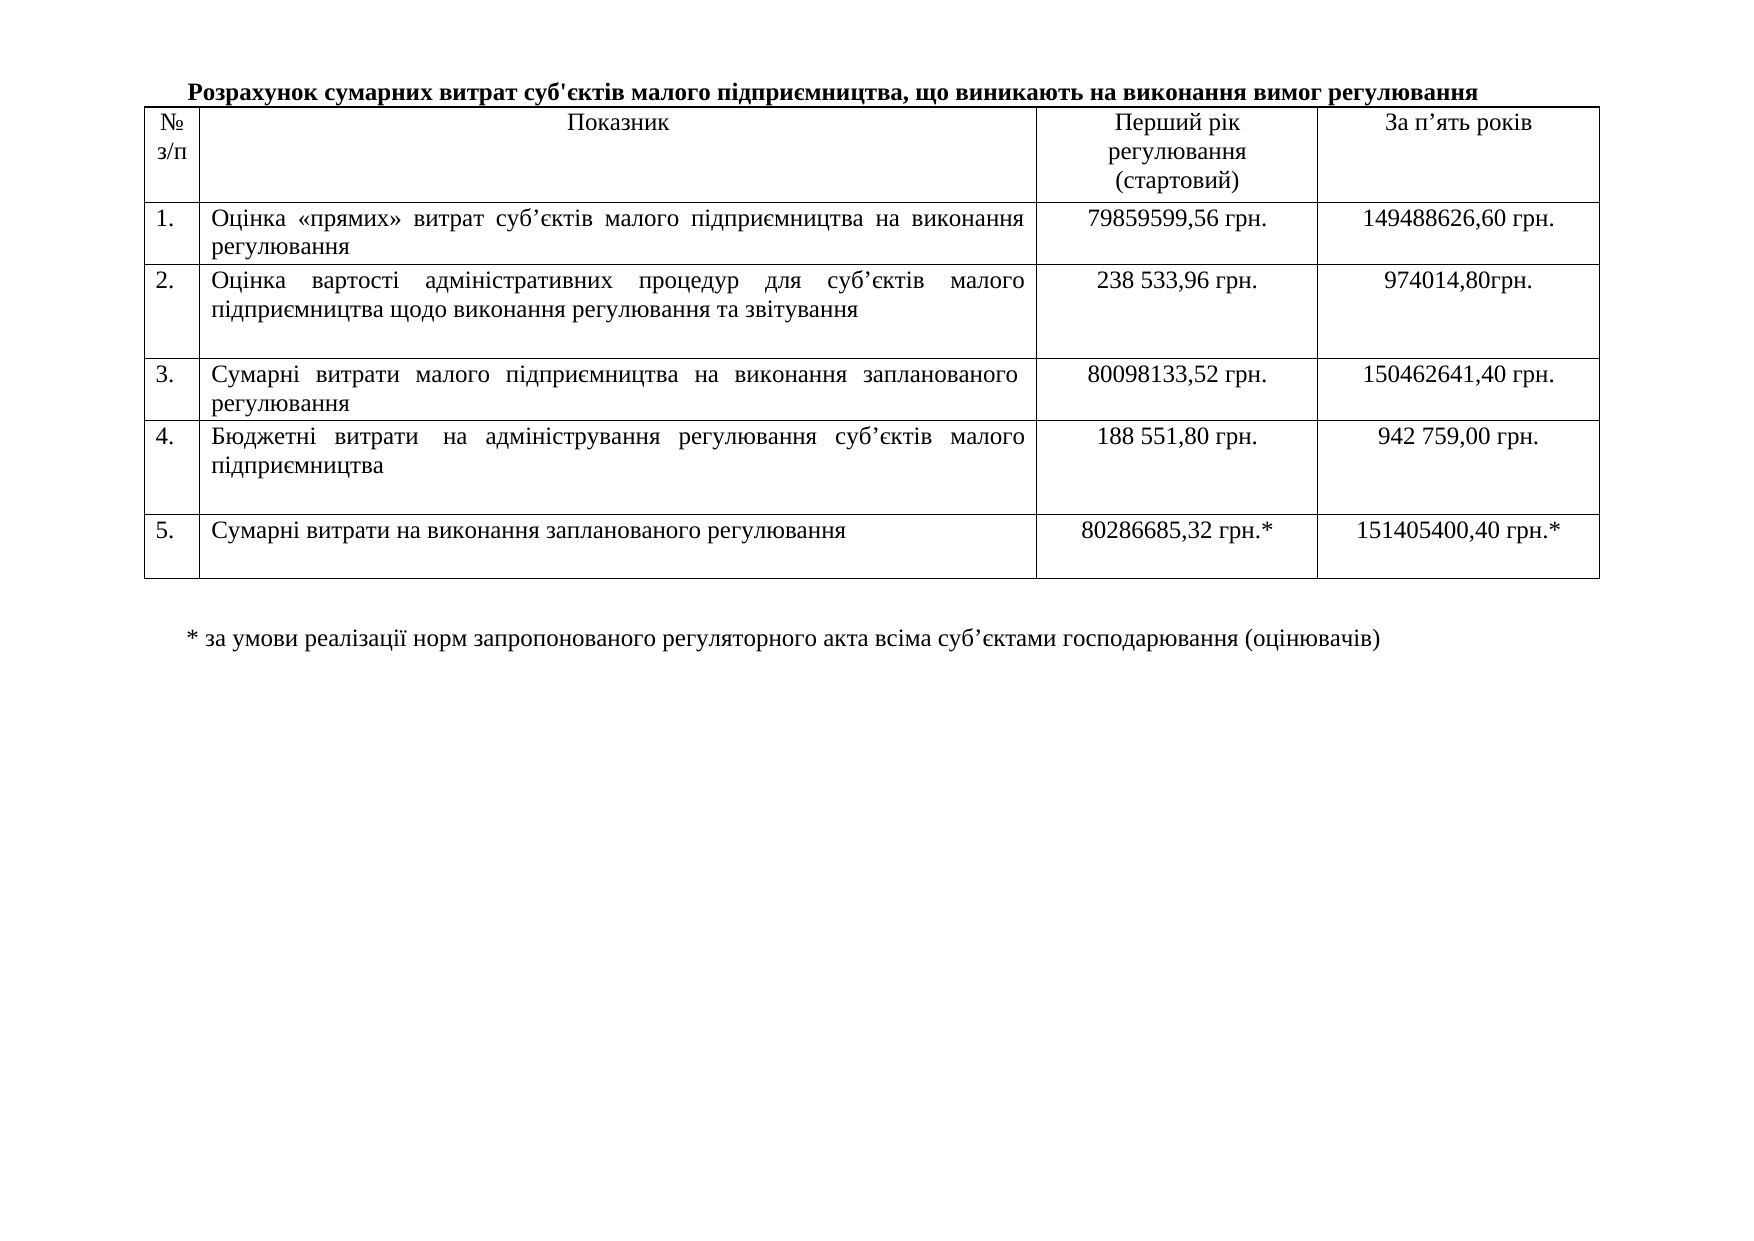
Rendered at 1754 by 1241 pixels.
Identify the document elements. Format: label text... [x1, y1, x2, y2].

table_cell 2. [145, 265, 199, 358]
table_cell 151405400,40 грн.* [1318, 515, 1599, 578]
table_cell Бюджетні витрати на адміністрування регулювання суб’єктів малого підприємництва [200, 421, 1036, 514]
table_cell 942 759,00 грн. [1318, 421, 1599, 514]
table_cell 238 533,96 грн. [1037, 265, 1317, 358]
text Розрахунок сумарних витрат суб'єктів малого підприємництва, що виникають на виконання вимог регулювання [187, 77, 1677, 106]
table_cell 974014,80грн. [1318, 265, 1599, 358]
table_cell 79859599,56 грн. [1037, 203, 1317, 264]
table_cell 5. [145, 515, 199, 578]
table_cell Оцінка «прямих» витрат суб’єктів малого підприємництва на виконання регулювання [200, 203, 1036, 264]
table_header Перший рік регулювання (стартовий) [1037, 108, 1317, 202]
table_header № з/п [145, 108, 199, 202]
table_cell 150462641,40 грн. [1318, 359, 1599, 420]
table_header За п’ять років [1318, 108, 1599, 202]
table_cell 188 551,80 грн. [1037, 421, 1317, 514]
table_cell Сумарні витрати на виконання запланованого регулювання [200, 515, 1036, 578]
table_cell Сумарні витрати малого підприємництва на виконання запланованого регулювання [200, 359, 1036, 420]
table_cell 149488626,60 грн. [1318, 203, 1599, 264]
table_cell 4. [145, 421, 199, 514]
table_cell 80098133,52 грн. [1037, 359, 1317, 420]
table_cell 80286685,32 грн.* [1037, 515, 1317, 578]
table_header Показник [200, 108, 1036, 202]
text * за умови реалізації норм запропонованого регуляторного акта всіма суб’єктами господарювання (оцінювачів) [112, 623, 1677, 652]
table_cell 3. [145, 359, 199, 420]
table_cell Оцінка вартості адміністративних процедур для суб’єктів малого підприємництва щодо виконання регулювання та звітування [200, 265, 1036, 358]
table_cell 1. [145, 203, 199, 264]
